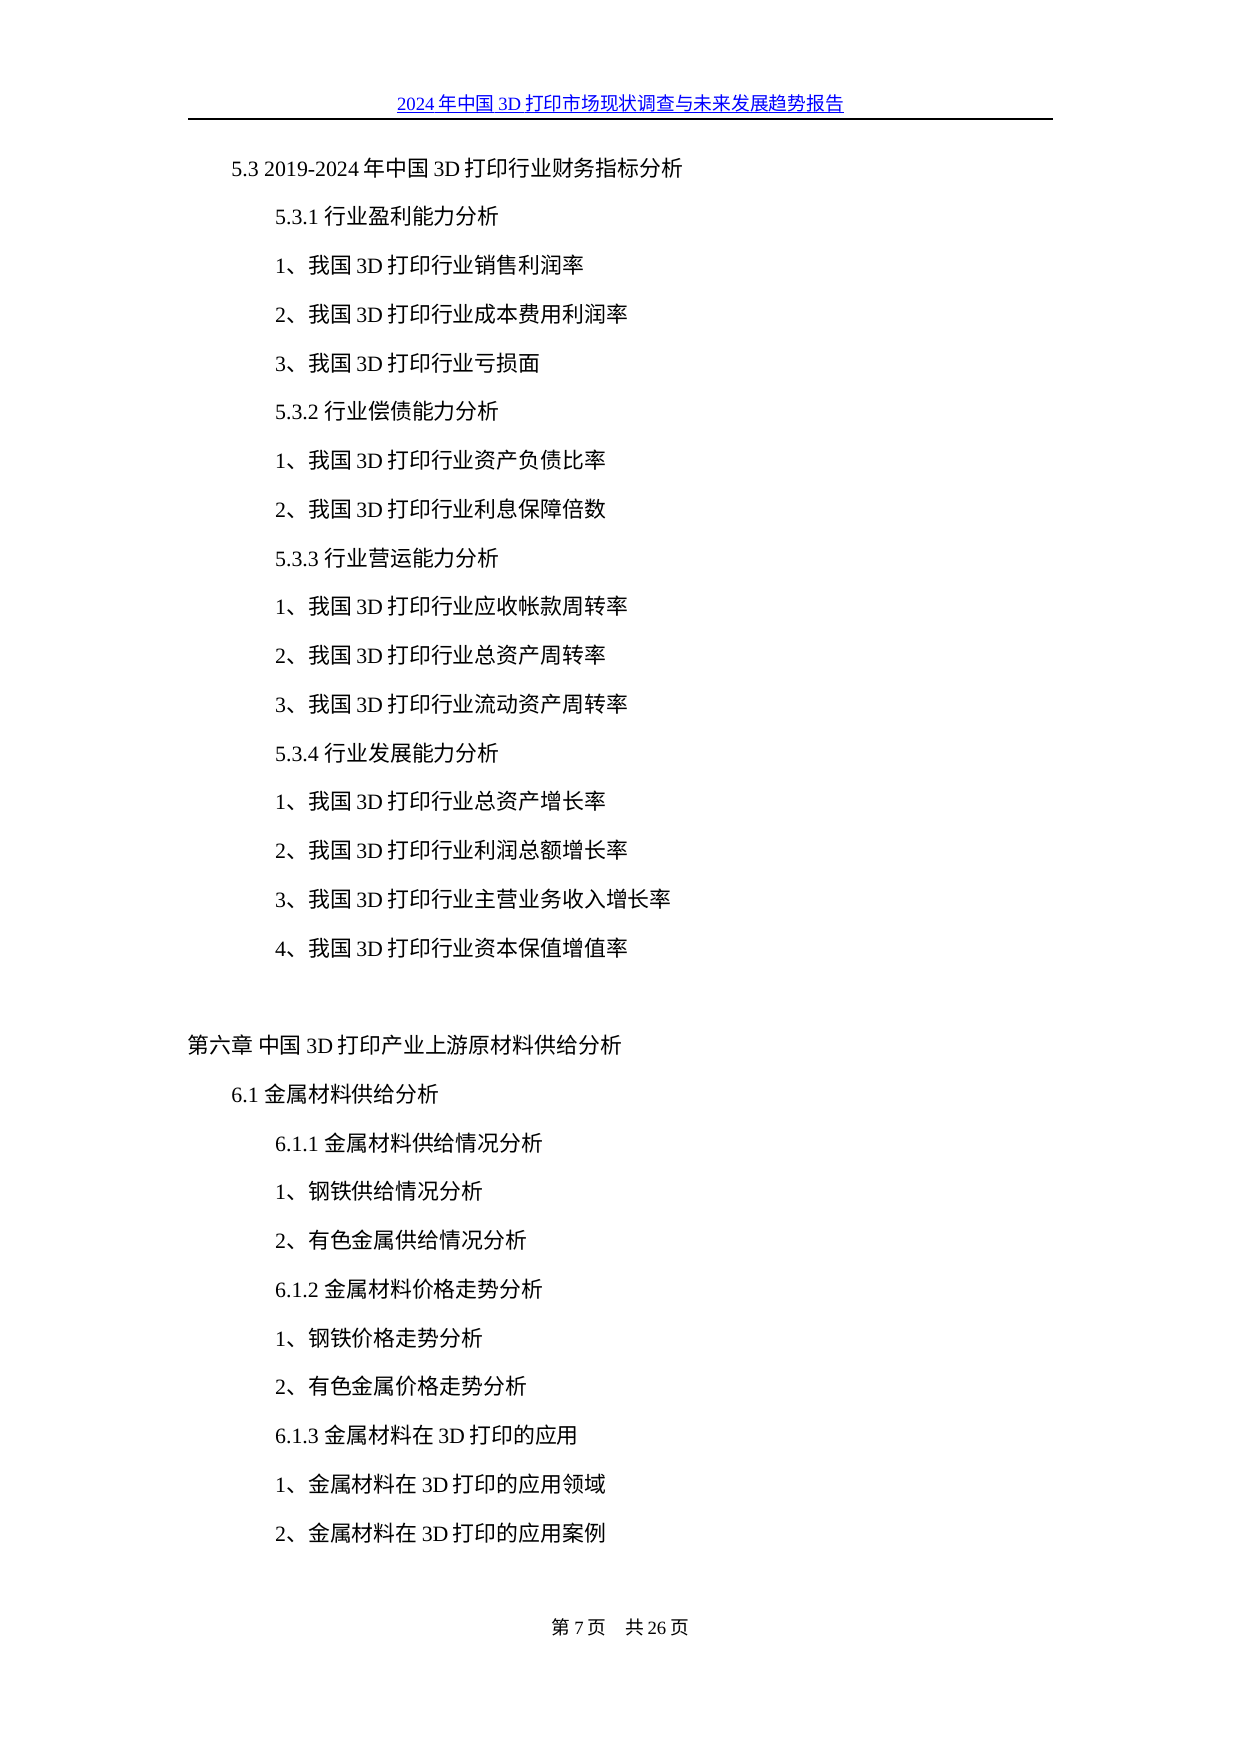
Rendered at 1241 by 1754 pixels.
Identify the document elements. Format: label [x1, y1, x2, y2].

text [187, 150, 1053, 1548]
